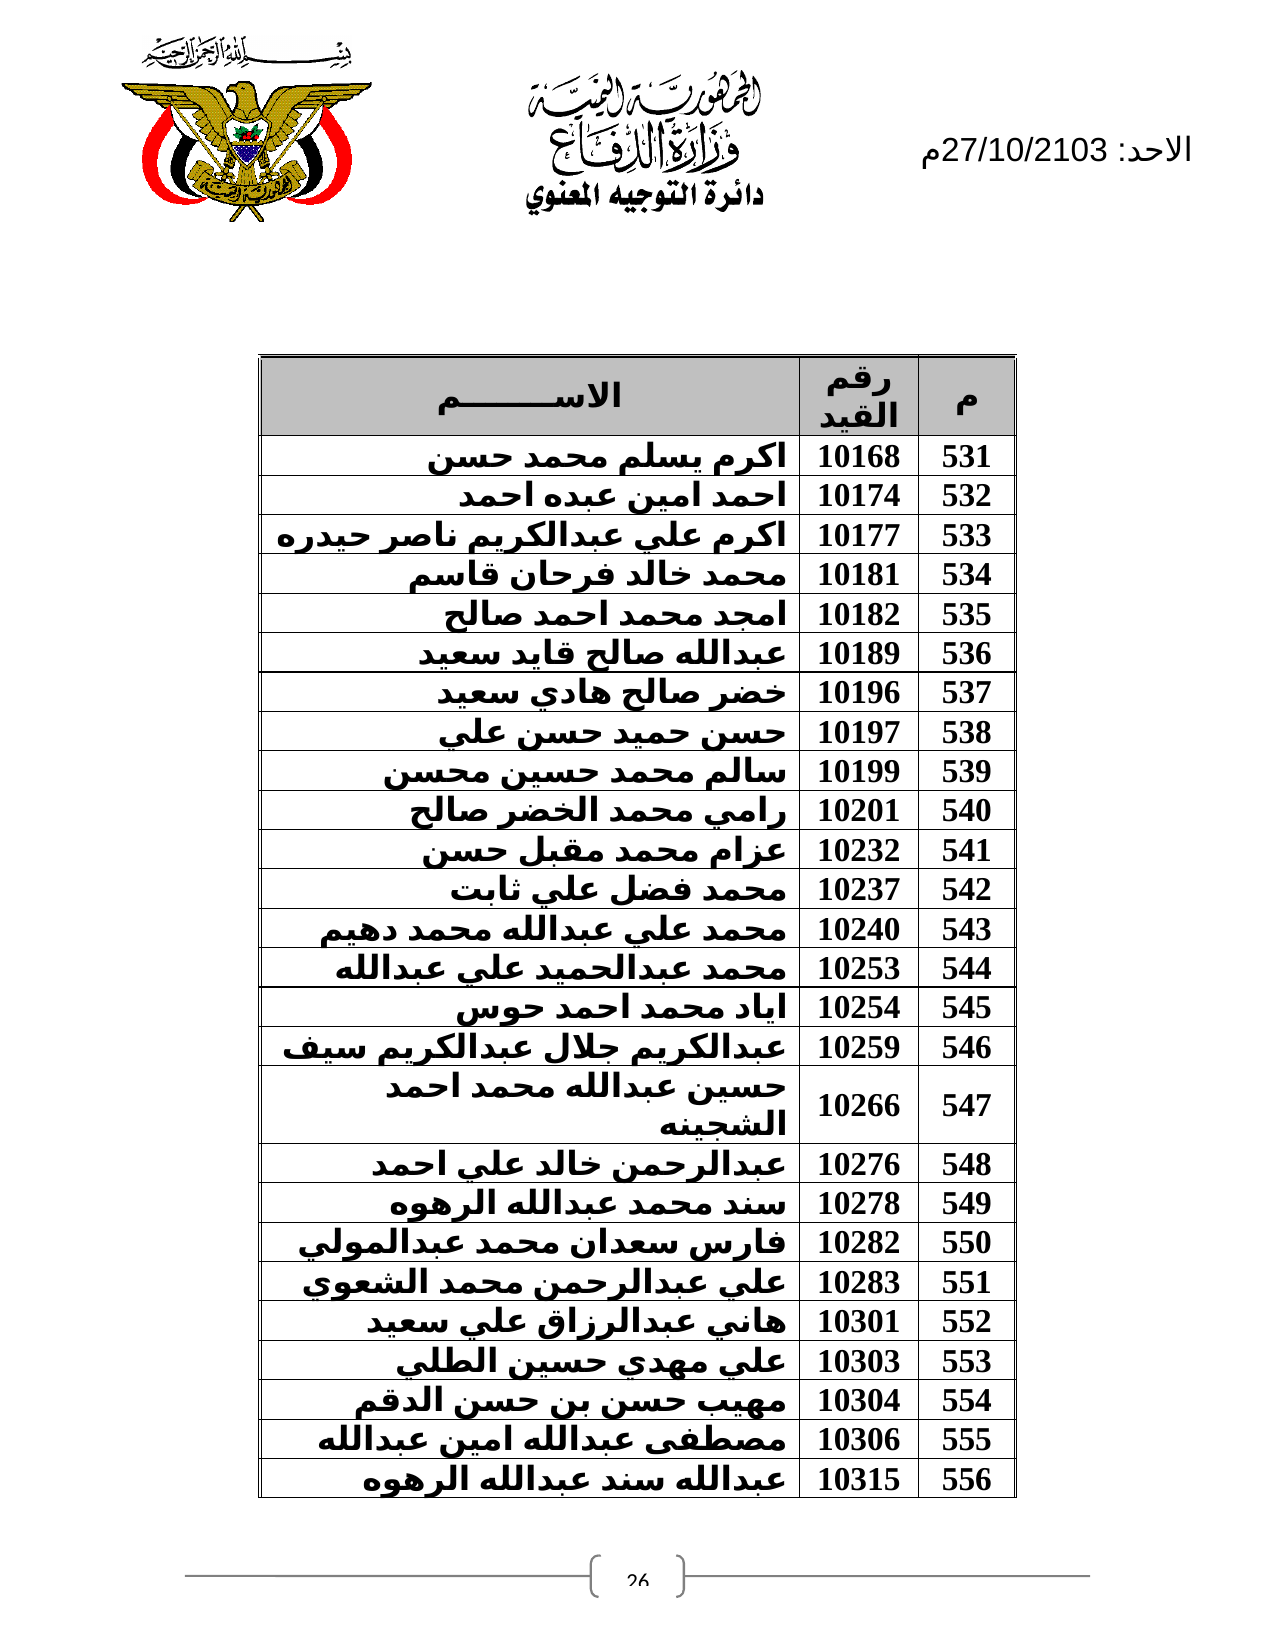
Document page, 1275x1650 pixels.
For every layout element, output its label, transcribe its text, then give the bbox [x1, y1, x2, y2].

table_cell 534 [919, 554, 1014, 593]
table_cell عبدالكريم جلال عبدالكريم سيف [262, 1027, 799, 1065]
table_cell 10189 [800, 633, 918, 671]
table_cell 10177 [800, 515, 918, 553]
table_cell 538 [919, 712, 1014, 750]
table_cell 541 [919, 830, 1014, 868]
table_cell 10240 [800, 909, 918, 947]
table_cell 551 [919, 1262, 1014, 1300]
table_cell 10181 [800, 554, 918, 593]
table_cell 532 [919, 476, 1014, 514]
table_cell حسين عبدالله محمد احمد الشجينه [262, 1066, 799, 1143]
table_header الاســــــــم [260, 357, 799, 435]
table_cell عزام محمد مقبل حسن [262, 830, 799, 868]
table_cell محمد علي عبدالله محمد دهيم [262, 909, 799, 947]
table_cell سالم محمد حسين محسن [262, 751, 799, 789]
table_cell 535 [919, 594, 1014, 632]
table_cell 10283 [800, 1262, 918, 1300]
table_cell 10303 [800, 1341, 918, 1379]
table_cell 556 [919, 1459, 1014, 1497]
table_cell خضر صالح هادي سعيد [262, 673, 799, 711]
table_cell 10237 [800, 869, 918, 908]
table_cell فارس سعدان محمد عبدالمولي [262, 1223, 799, 1261]
table_cell 537 [919, 673, 1014, 711]
table_header م [919, 358, 1015, 435]
table_cell 10278 [800, 1183, 918, 1222]
table_cell محمد خالد فرحان قاسم [262, 554, 799, 593]
table_cell عبدالله صالح قايد سعيد [262, 633, 799, 671]
table_cell 10201 [800, 791, 918, 829]
table_cell 10266 [800, 1066, 918, 1143]
table_cell 10282 [800, 1223, 918, 1261]
table_cell 10276 [800, 1144, 918, 1182]
table_cell 10253 [800, 948, 918, 986]
table_cell رامي محمد الخضر صالح [262, 791, 799, 829]
table_cell 542 [919, 869, 1014, 908]
table_cell اياد محمد احمد حوس [262, 988, 799, 1026]
table_cell 536 [919, 633, 1014, 671]
table_cell 10174 [800, 476, 918, 514]
table_cell 540 [919, 791, 1014, 829]
table_cell 10197 [800, 712, 918, 750]
table_cell 553 [919, 1341, 1014, 1379]
table_cell 555 [919, 1420, 1014, 1458]
table_cell 552 [919, 1301, 1014, 1340]
table_cell اكرم يسلم محمد حسن [262, 436, 799, 474]
table_cell 547 [919, 1066, 1014, 1143]
table_cell 548 [919, 1144, 1014, 1182]
table_cell 10259 [800, 1027, 918, 1065]
table_cell علي مهدي حسين الطلي [262, 1341, 799, 1379]
table_cell 544 [919, 948, 1014, 986]
table_cell 10301 [800, 1301, 918, 1340]
table_cell 531 [919, 436, 1014, 474]
table_cell 546 [919, 1027, 1014, 1065]
table_cell هاني عبدالرزاق علي سعيد [262, 1301, 799, 1340]
table_cell سند محمد عبدالله الرهوه [262, 1183, 799, 1222]
table_cell امجد محمد احمد صالح [262, 594, 799, 632]
table_cell 533 [919, 515, 1014, 553]
table_cell 549 [919, 1183, 1014, 1222]
table_cell 10232 [800, 830, 918, 868]
table_cell مهيب حسن بن حسن الدقم [262, 1380, 799, 1418]
table_cell 554 [919, 1380, 1014, 1418]
table_cell مصطفى عبدالله امين عبدالله [262, 1420, 799, 1458]
table_cell احمد امين عبده احمد [262, 476, 799, 514]
table_cell 545 [919, 988, 1014, 1026]
table_cell 10199 [800, 751, 918, 789]
table_cell 10196 [800, 673, 918, 711]
table_cell 10182 [800, 594, 918, 632]
table_cell 539 [919, 751, 1014, 789]
table_cell حسن حميد حسن علي [262, 712, 799, 750]
table_cell 10306 [800, 1420, 918, 1458]
table_header رقم القيد [800, 358, 918, 435]
table_cell 10315 [800, 1459, 918, 1497]
table_cell علي عبدالرحمن محمد الشعوي [262, 1262, 799, 1300]
table_cell محمد فضل علي ثابت [262, 869, 799, 908]
table_cell 10254 [800, 988, 918, 1026]
table_cell 10304 [800, 1380, 918, 1418]
table_cell عبدالرحمن خالد علي احمد [262, 1144, 799, 1182]
table_cell 10168 [800, 436, 918, 474]
table_cell محمد عبدالحميد علي عبدالله [262, 948, 799, 986]
table_cell عبدالله سند عبدالله الرهوه [262, 1459, 799, 1497]
table_cell 543 [919, 909, 1014, 947]
table_cell 550 [919, 1223, 1014, 1261]
table_cell اكرم علي عبدالكريم ناصر حيدره [262, 515, 799, 553]
